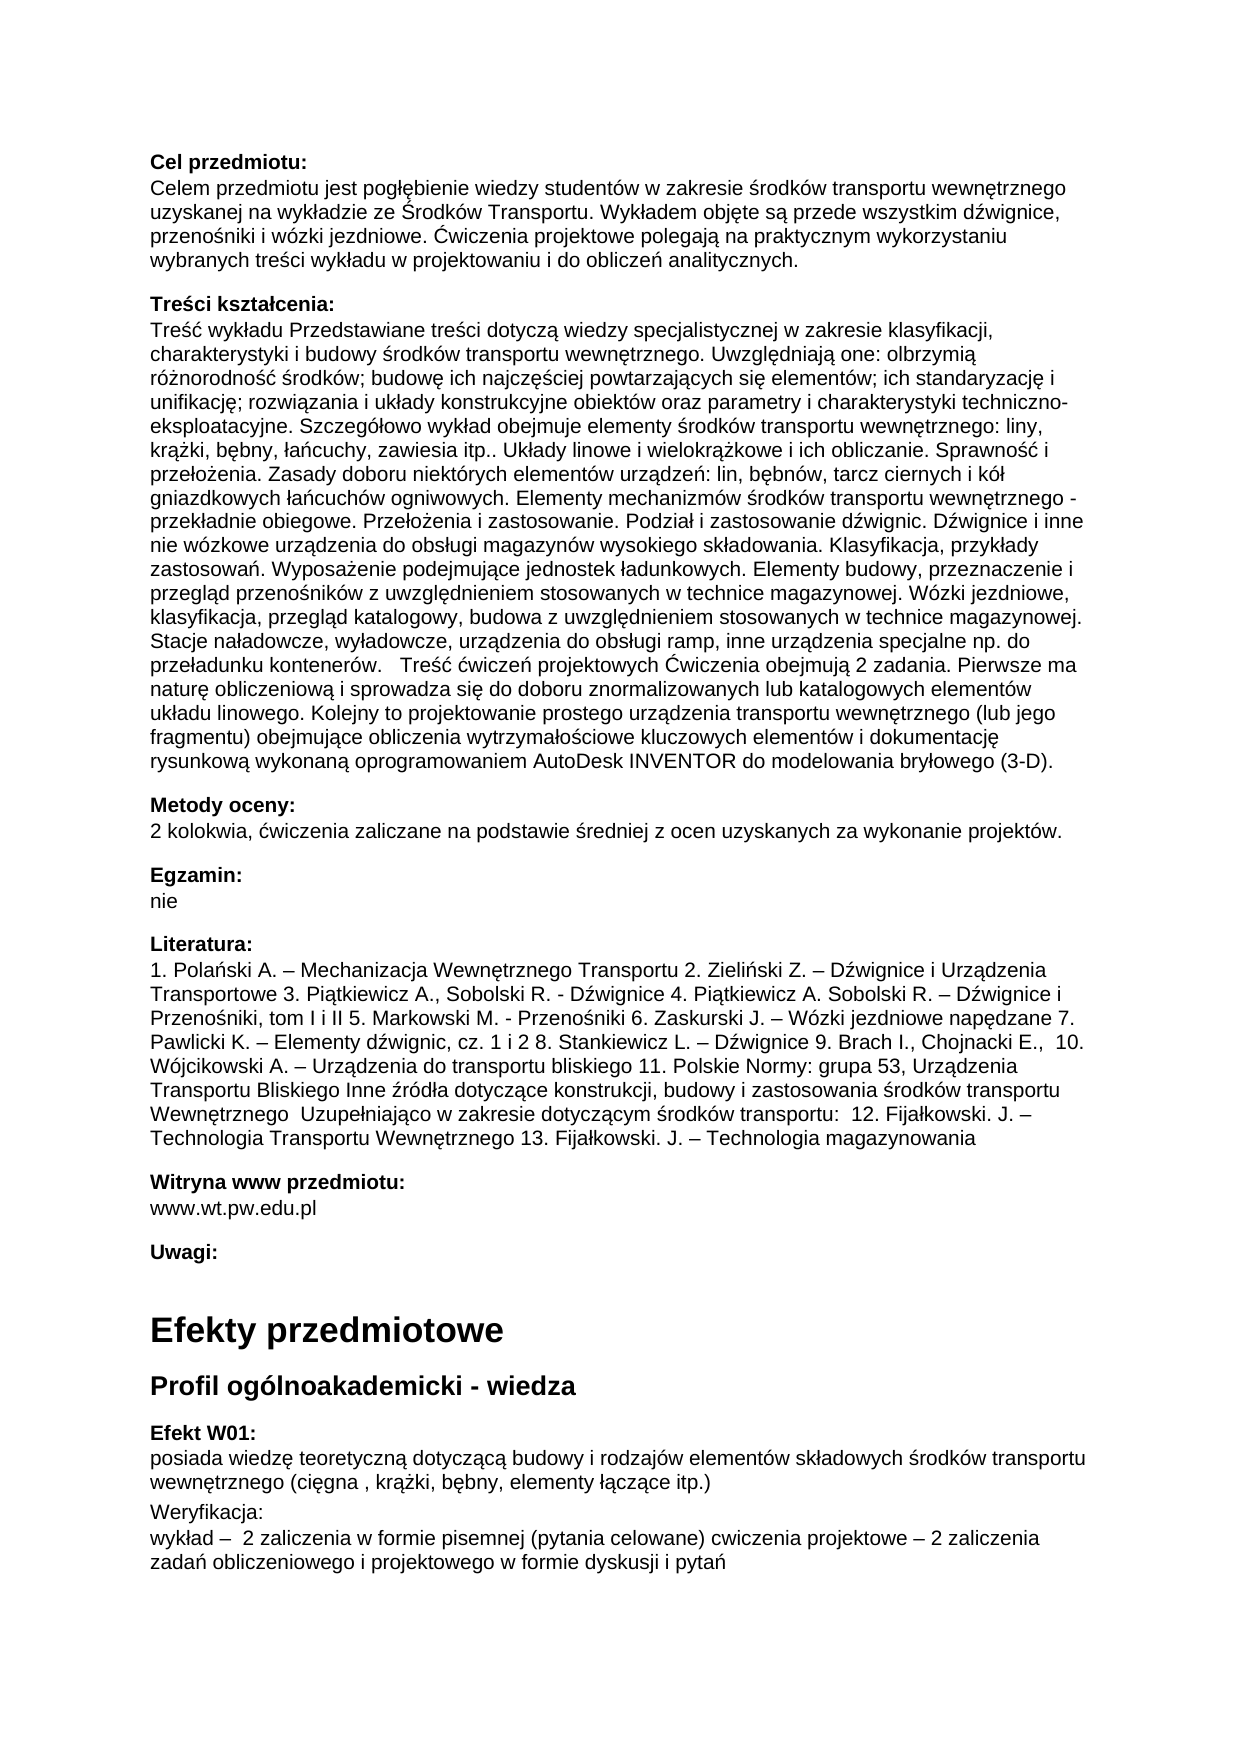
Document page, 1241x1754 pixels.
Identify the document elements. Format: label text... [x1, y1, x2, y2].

subtitle Profil ogólnoakademicki - wiedza [150, 1370, 1090, 1401]
subtitle Efekty przedmiotowe [150, 1309, 1090, 1350]
text 1. Polański A. – Mechanizacja Wewnętrznego Transportu 2. Zieliński Z. – Dźwignice i Urządzenia Transportowe 3. Piątkiewicz A., Sobolski R. - Dźwignice 4. Piątkiewicz A. Sobolski R. – Dźwignice i Przenośniki, tom I i II 5. Markowski M. - Przenośniki 6. Zaskurski J. – Wózki jezdniowe napędzane 7. Pawlicki K. – Elementy dźwignic, cz. 1 i 2 8. Stankiewicz L. – Dźwignice 9. Brach I., Chojnacki E., 10. Wójcikowski A. – Urządzenia do transportu bliskiego 11. Polskie Normy: grupa 53, Urządzenia Transportu Bliskiego Inne źródła dotyczące konstrukcji, budowy i zastosowania środków transportu Wewnętrznego Uzupełniająco w zakresie dotyczącym środków transportu: 12. Fijałkowski. J. – Technologia Transportu Wewnętrznego 13. Fijałkowski. J. – Technologia magazynowania [150, 958, 1090, 1150]
text Witryna www przedmiotu: [150, 1170, 1090, 1194]
text Literatura: [150, 932, 1090, 956]
text Celem przedmiotu jest pogłębienie wiedzy studentów w zakresie środków transportu wewnętrznego uzyskanej na wykładzie ze Środków Transportu. Wykładem objęte są przede wszystkim dźwignice, przenośniki i wózki jezdniowe. Ćwiczenia projektowe polegają na praktycznym wykorzystaniu wybranych treści wykładu w projektowaniu i do obliczeń analitycznych. [150, 176, 1090, 272]
text Uwagi: [150, 1239, 1090, 1263]
text Egzamin: [150, 862, 1090, 886]
text posiada wiedzę teoretyczną dotyczącą budowy i rodzajów elementów składowych środków transportu wewnętrznego (cięgna , krążki, bębny, elementy łączące itp.) [150, 1446, 1090, 1494]
text Efekt W01: [150, 1421, 1090, 1445]
text Weryfikacja: [150, 1500, 1090, 1524]
text www.wt.pw.edu.pl [150, 1196, 1090, 1220]
text Cel przedmiotu: [150, 150, 1090, 174]
text 2 kolokwia, ćwiczenia zaliczane na podstawie średniej z ocen uzyskanych za wykonanie projektów. [150, 819, 1090, 843]
text Metody oceny: [150, 793, 1090, 817]
text nie [150, 888, 1090, 912]
text Treść wykładu Przedstawiane treści dotyczą wiedzy specjalistycznej w zakresie klasyfikacji, charakterystyki i budowy środków transportu wewnętrznego. Uwzględniają one: olbrzymią różnorodność środków; budowę ich najczęściej powtarzających się elementów; ich standaryzację i unifikację; rozwiązania i układy konstrukcyjne obiektów oraz parametry i charakterystyki techniczno-eksploatacyjne. Szczegółowo wykład obejmuje elementy środków transportu wewnętrznego: liny, krążki, bębny, łańcuchy, zawiesia itp.. Układy linowe i wielokrążkowe i ich obliczanie. Sprawność i przełożenia. Zasady doboru niektórych elementów urządzeń: lin, bębnów, tarcz ciernych i kół gniazdkowych łańcuchów ogniwowych. Elementy mechanizmów środków transportu wewnętrznego - przekładnie obiegowe. Przełożenia i zastosowanie. Podział i zastosowanie dźwignic. Dźwignice i inne nie wózkowe urządzenia do obsługi magazynów wysokiego składowania. Klasyfikacja, przykłady zastosowań. Wyposażenie podejmujące jednostek ładunkowych. Elementy budowy, przeznaczenie i przegląd przenośników z uwzględnieniem stosowanych w technice magazynowej. Wózki jezdniowe, klasyfikacja, przegląd katalogowy, budowa z uwzględnieniem stosowanych w technice magazynowej. Stacje naładowcze, wyładowcze, urządzenia do obsługi ramp, inne urządzenia specjalne np. do przeładunku kontenerów. Treść ćwiczeń projektowych Ćwiczenia obejmują 2 zadania. Pierwsze ma naturę obliczeniową i sprowadza się do doboru znormalizowanych lub katalogowych elementów układu linowego. Kolejny to projektowanie prostego urządzenia transportu wewnętrznego (lub jego fragmentu) obejmujące obliczenia wytrzymałościowe kluczowych elementów i dokumentację rysunkową wykonaną oprogramowaniem AutoDesk INVENTOR do modelowania bryłowego (3-D). [150, 318, 1090, 773]
text Treści kształcenia: [150, 292, 1090, 316]
